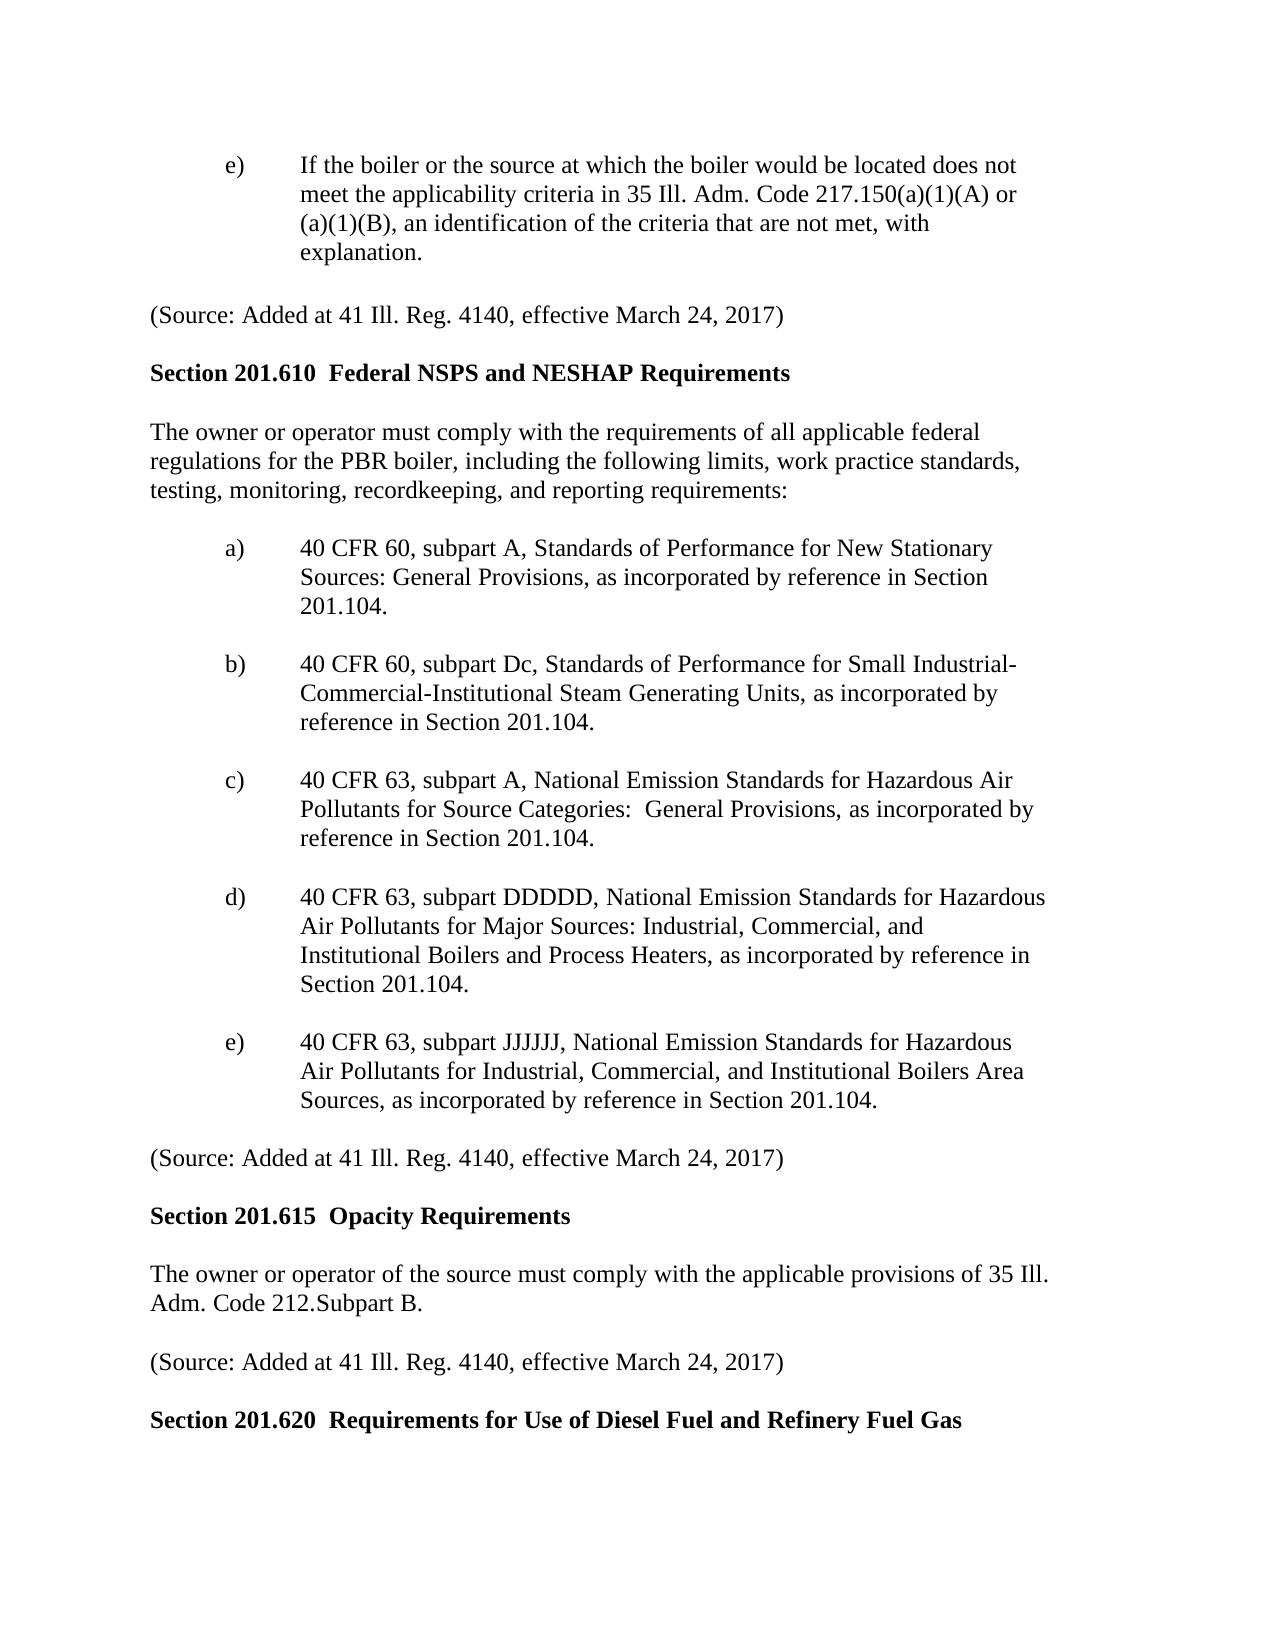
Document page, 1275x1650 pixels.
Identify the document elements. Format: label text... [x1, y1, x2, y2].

text The owner or operator must comply with the requirements of all applicable federal regulations for the PBR boiler, including the following limits, work practice standards, testing, monitoring, recordkeeping, and reporting requirements: [150, 416, 1050, 504]
text Section 201.620 Requirements for Use of Diesel Fuel and Refinery Fuel Gas [150, 1404, 1050, 1434]
text (Source: Added at 41 Ill. Reg. 4140, effective March 24, 2017) [150, 300, 1050, 329]
text (Source: Added at 41 Ill. Reg. 4140, effective March 24, 2017) [150, 1346, 1050, 1376]
text b) 40 CFR 60, subpart Dc, Standards of Performance for Small Industrial-Commercial-Institutional Steam Generating Units, as incorporated by reference in Section 201.104. [225, 649, 1050, 736]
text d) 40 CFR 63, subpart DDDDD, National Emission Standards for Hazardous Air Pollutants for Major Sources: Industrial, Commercial, and Institutional Boilers and Process Heaters, as incorporated by reference in Section 201.104. [225, 881, 1050, 998]
text e) 40 CFR 63, subpart JJJJJJ, National Emission Standards for Hazardous Air Pollutants for Industrial, Commercial, and Institutional Boilers Area Sources, as incorporated by reference in Section 201.104. [225, 1027, 1050, 1114]
text (Source: Added at 41 Ill. Reg. 4140, effective March 24, 2017) [150, 1143, 1050, 1172]
text Section 201.610 Federal NSPS and NESHAP Requirements [150, 358, 1050, 387]
text e) If the boiler or the source at which the boiler would be located does not meet the applicability criteria in 35 Ill. Adm. Code 217.150(a)(1)(A) or (a)(1)(B), an identification of the criteria that are not met, with explanation. [225, 150, 1050, 266]
text Section 201.615 Opacity Requirements [150, 1201, 1050, 1230]
text a) 40 CFR 60, subpart A, Standards of Performance for New Stationary Sources: General Provisions, as incorporated by reference in Section 201.104. [225, 533, 1050, 620]
text c) 40 CFR 63, subpart A, National Emission Standards for Hazardous Air Pollutants for Source Categories: General Provisions, as incorporated by reference in Section 201.104. [225, 765, 1050, 852]
text The owner or operator of the source must comply with the applicable provisions of 35 Ill. Adm. Code 212.Subpart B. [150, 1259, 1050, 1317]
